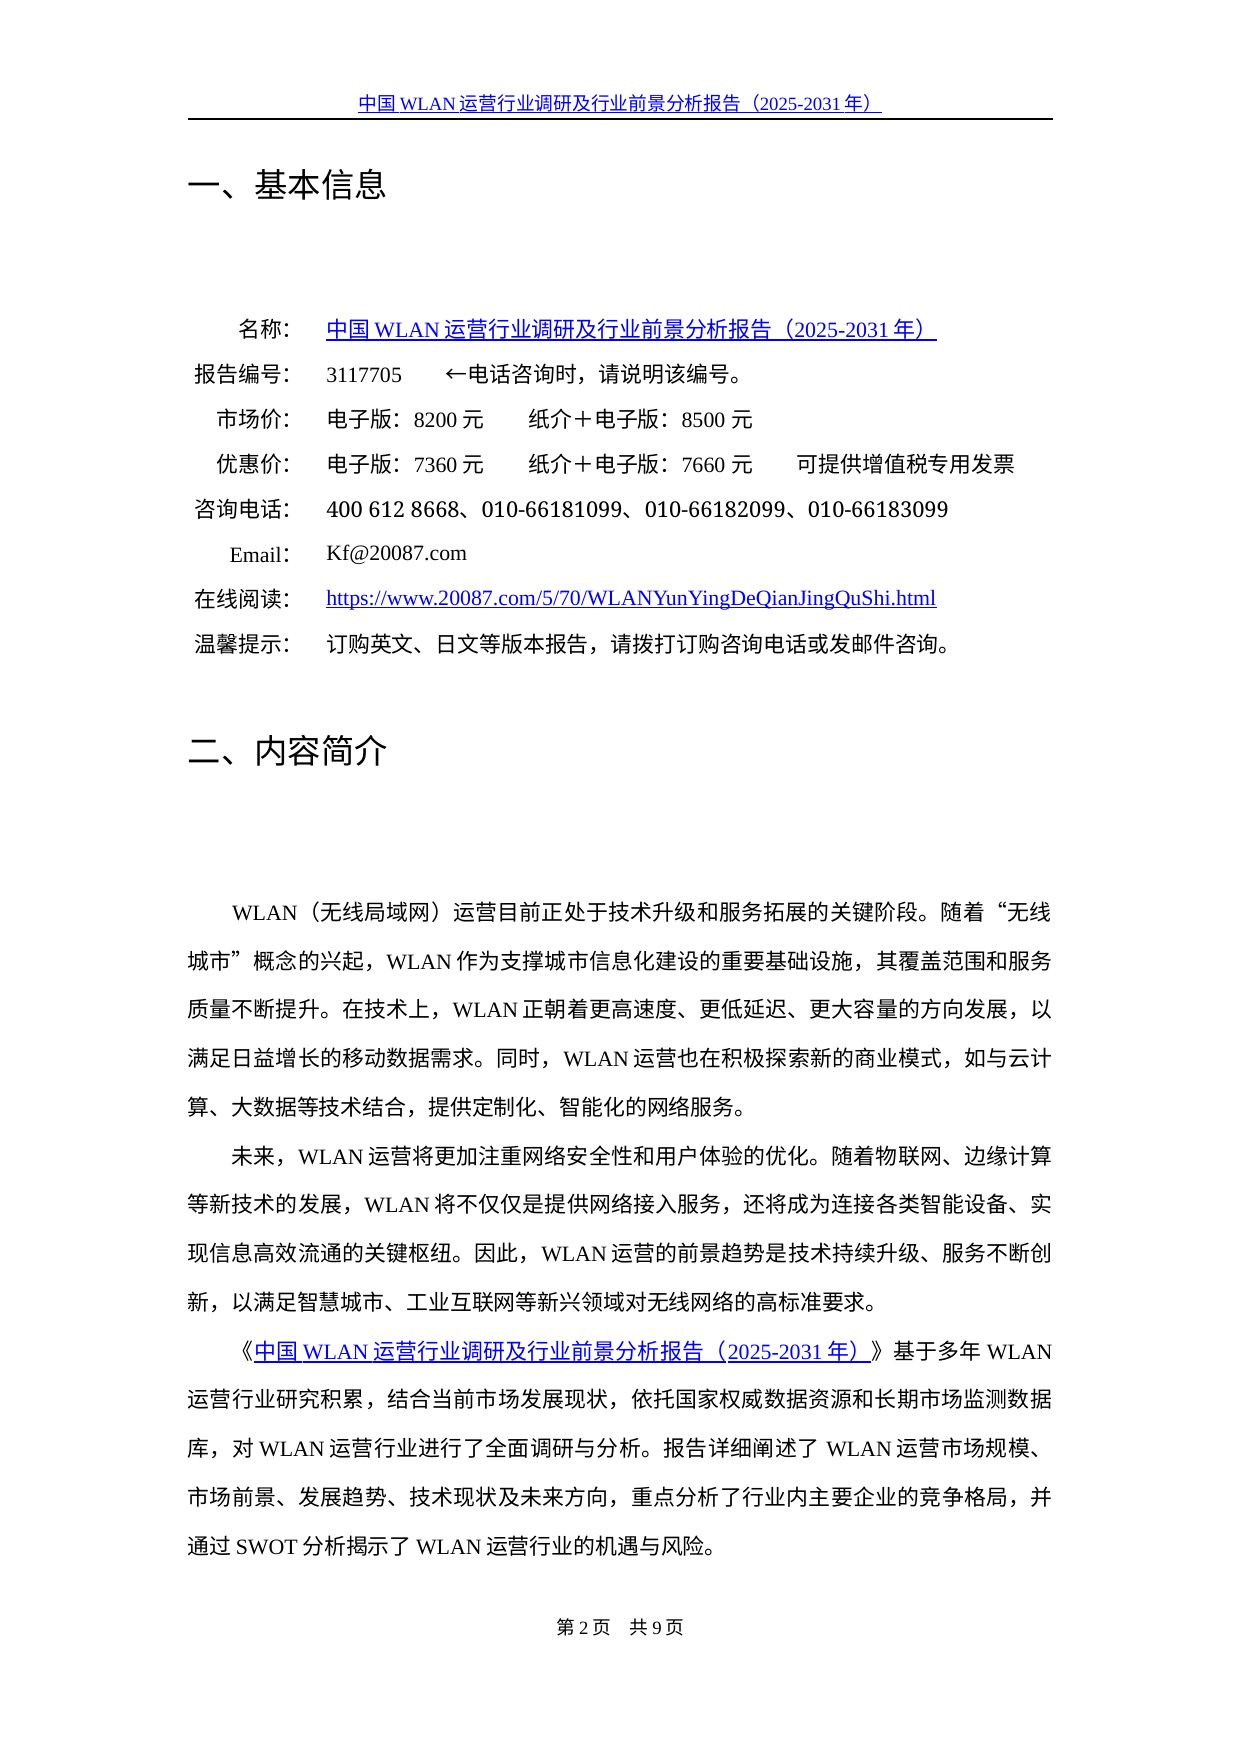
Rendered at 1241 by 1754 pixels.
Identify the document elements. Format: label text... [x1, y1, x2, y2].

table_cell 温馨提示： [167, 627, 315, 672]
table_cell 400 612 8668、010-66181099、010-66182099、010-66183099 [315, 492, 1073, 537]
table_cell 优惠价： [167, 447, 315, 492]
table_cell 订购英文、日文等版本报告，请拨打订购咨询电话或发邮件咨询。 [315, 627, 1073, 672]
title 一、基本信息 [187, 150, 1053, 215]
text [187, 894, 1053, 1561]
table_cell 电子版：7360 元 纸介＋电子版：7660 元 可提供增值税专用发票 [315, 447, 1073, 492]
table_cell 电子版：8200 元 纸介＋电子版：8500 元 [315, 402, 1073, 447]
table_cell Email： [167, 537, 315, 582]
table_cell 3117705 ←电话咨询时，请说明该编号。 [315, 357, 1073, 402]
table_cell [315, 582, 1073, 627]
table_header 名称： [167, 312, 315, 357]
table_cell 报告编号： [167, 357, 315, 402]
table_cell 咨询电话： [167, 492, 315, 537]
table_cell 市场价： [167, 402, 315, 447]
table_cell 在线阅读： [167, 582, 315, 627]
table_header 中国WLAN运营行业调研及行业前景分析报告（2025-2031年） [315, 312, 1073, 357]
title 二、内容简介 [187, 717, 1053, 782]
table_cell Kf@20087.com [315, 537, 1073, 582]
